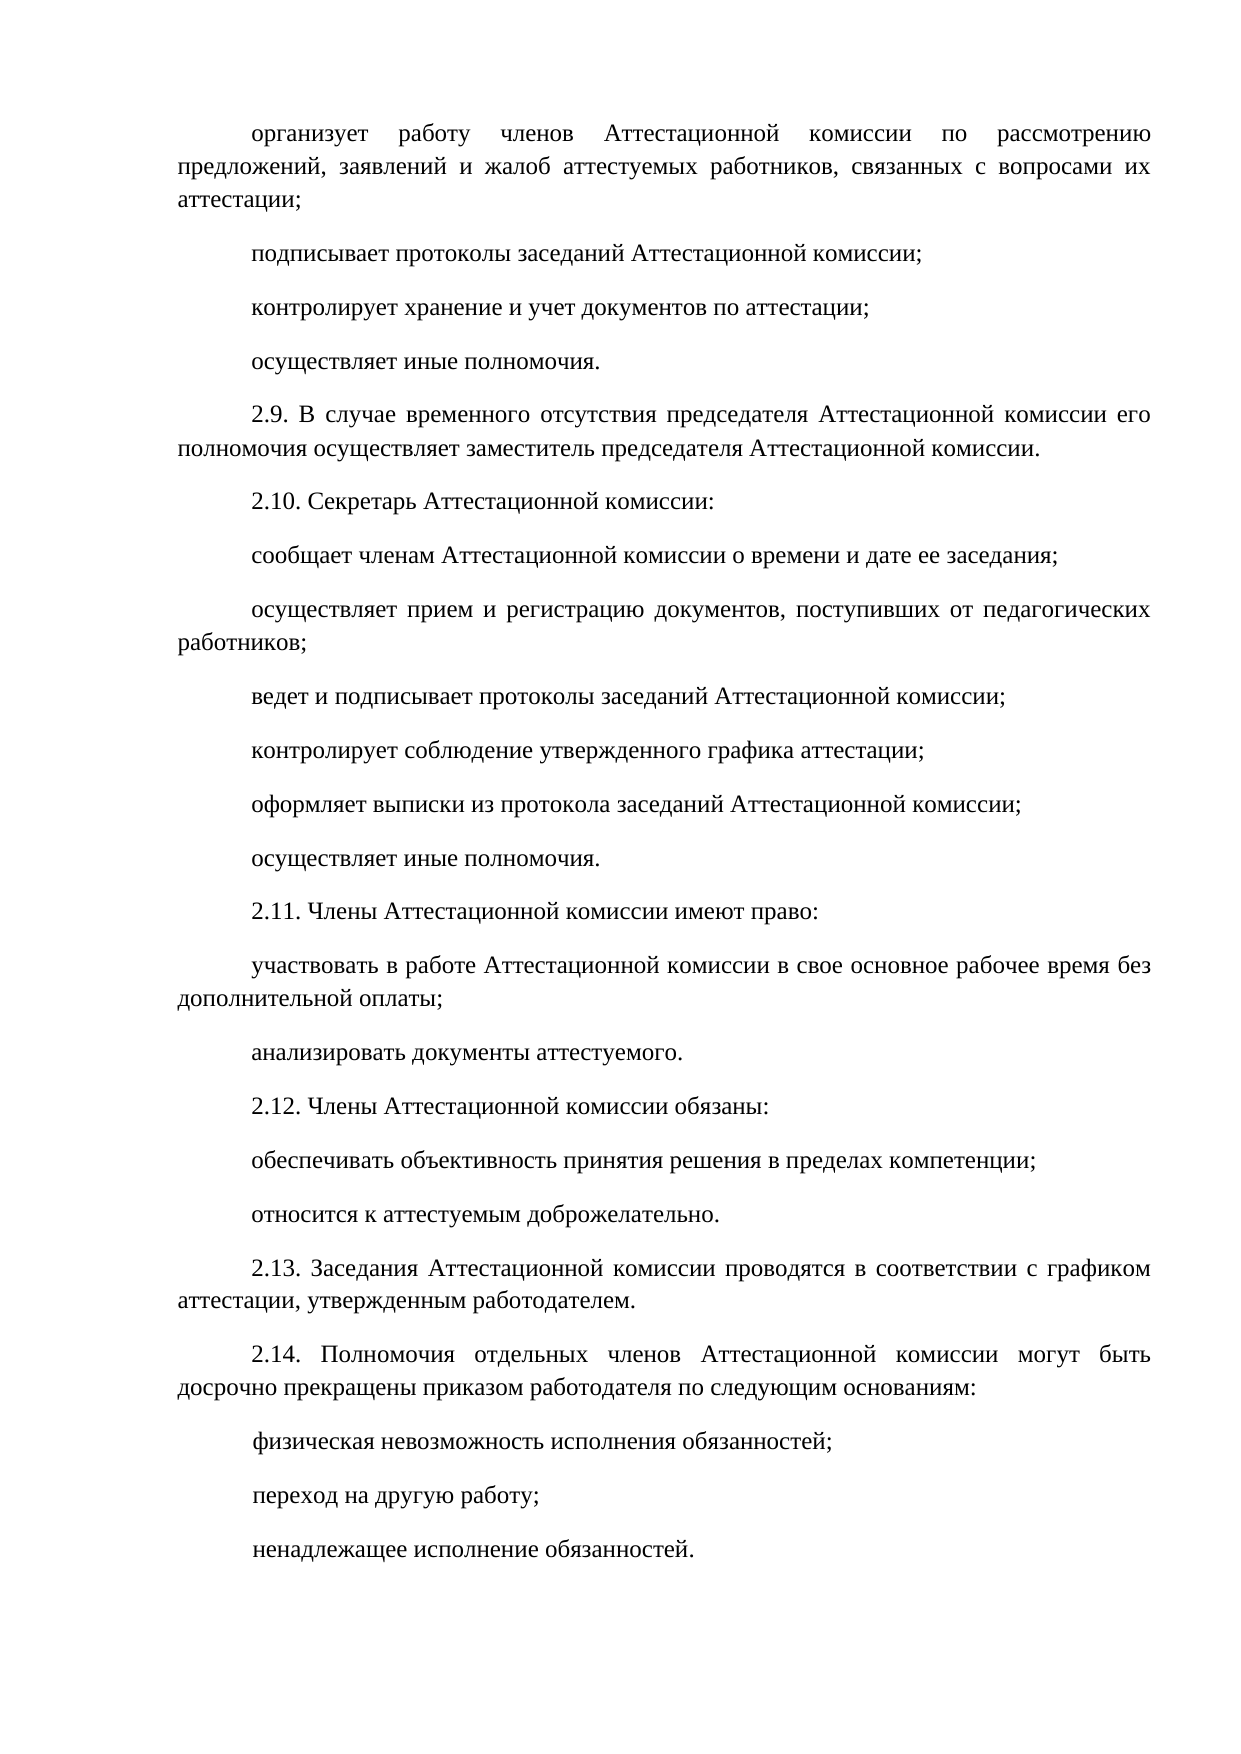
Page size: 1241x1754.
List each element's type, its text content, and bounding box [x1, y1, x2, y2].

text ведет и подписывает протоколы заседаний Аттестационной комиссии; [177, 681, 1152, 710]
text анализировать документы аттестуемого. [177, 1037, 1152, 1066]
text осуществляет прием и регистрацию документов, поступивших от педагогических работников; [177, 594, 1152, 656]
text 2.13. Заседания Аттестационной комиссии проводятся в соответствии с графиком аттестации, утвержденным работодателем. [177, 1253, 1152, 1314]
text контролирует соблюдение утвержденного графика аттестации; [177, 735, 1152, 764]
text осуществляет иные полномочия. [177, 843, 1152, 871]
text 2.12. Члены Аттестационной комиссии обязаны: [177, 1091, 1152, 1120]
text обеспечивать объективность принятия решения в пределах компетенции; [177, 1145, 1152, 1174]
text осуществляет иные полномочия. [177, 346, 1152, 374]
text относится к аттестуемым доброжелательно. [177, 1199, 1152, 1227]
text 2.10. Секретарь Аттестационной комиссии: [177, 486, 1152, 515]
text 2.14. Полномочия отдельных членов Аттестационной комиссии могут быть досрочно прекращены приказом работодателя по следующим основаниям: [177, 1339, 1152, 1401]
text контролирует хранение и учет документов по аттестации; [177, 292, 1152, 321]
text сообщает членам Аттестационной комиссии о времени и дате ее заседания; [177, 540, 1152, 569]
text участвовать в работе Аттестационной комиссии в свое основное рабочее время без дополнительной оплаты; [177, 950, 1152, 1012]
text подписывает протоколы заседаний Аттестационной комиссии; [177, 238, 1152, 267]
text физическая невозможность исполнения обязанностей; [252, 1426, 1152, 1455]
text организует работу членов Аттестационной комиссии по рассмотрению предложений, заявлений и жалоб аттестуемых работников, связанных с вопросами их аттестации; [177, 118, 1152, 213]
text 2.9. В случае временного отсутствия председателя Аттестационной комиссии его полномочия осуществляет заместитель председателя Аттестационной комиссии. [177, 399, 1152, 461]
text переход на другую работу; [252, 1480, 1152, 1509]
text оформляет выписки из протокола заседаний Аттестационной комиссии; [177, 789, 1152, 817]
text 2.11. Члены Аттестационной комиссии имеют право: [177, 896, 1152, 925]
text ненадлежащее исполнение обязанностей. [252, 1534, 1152, 1563]
